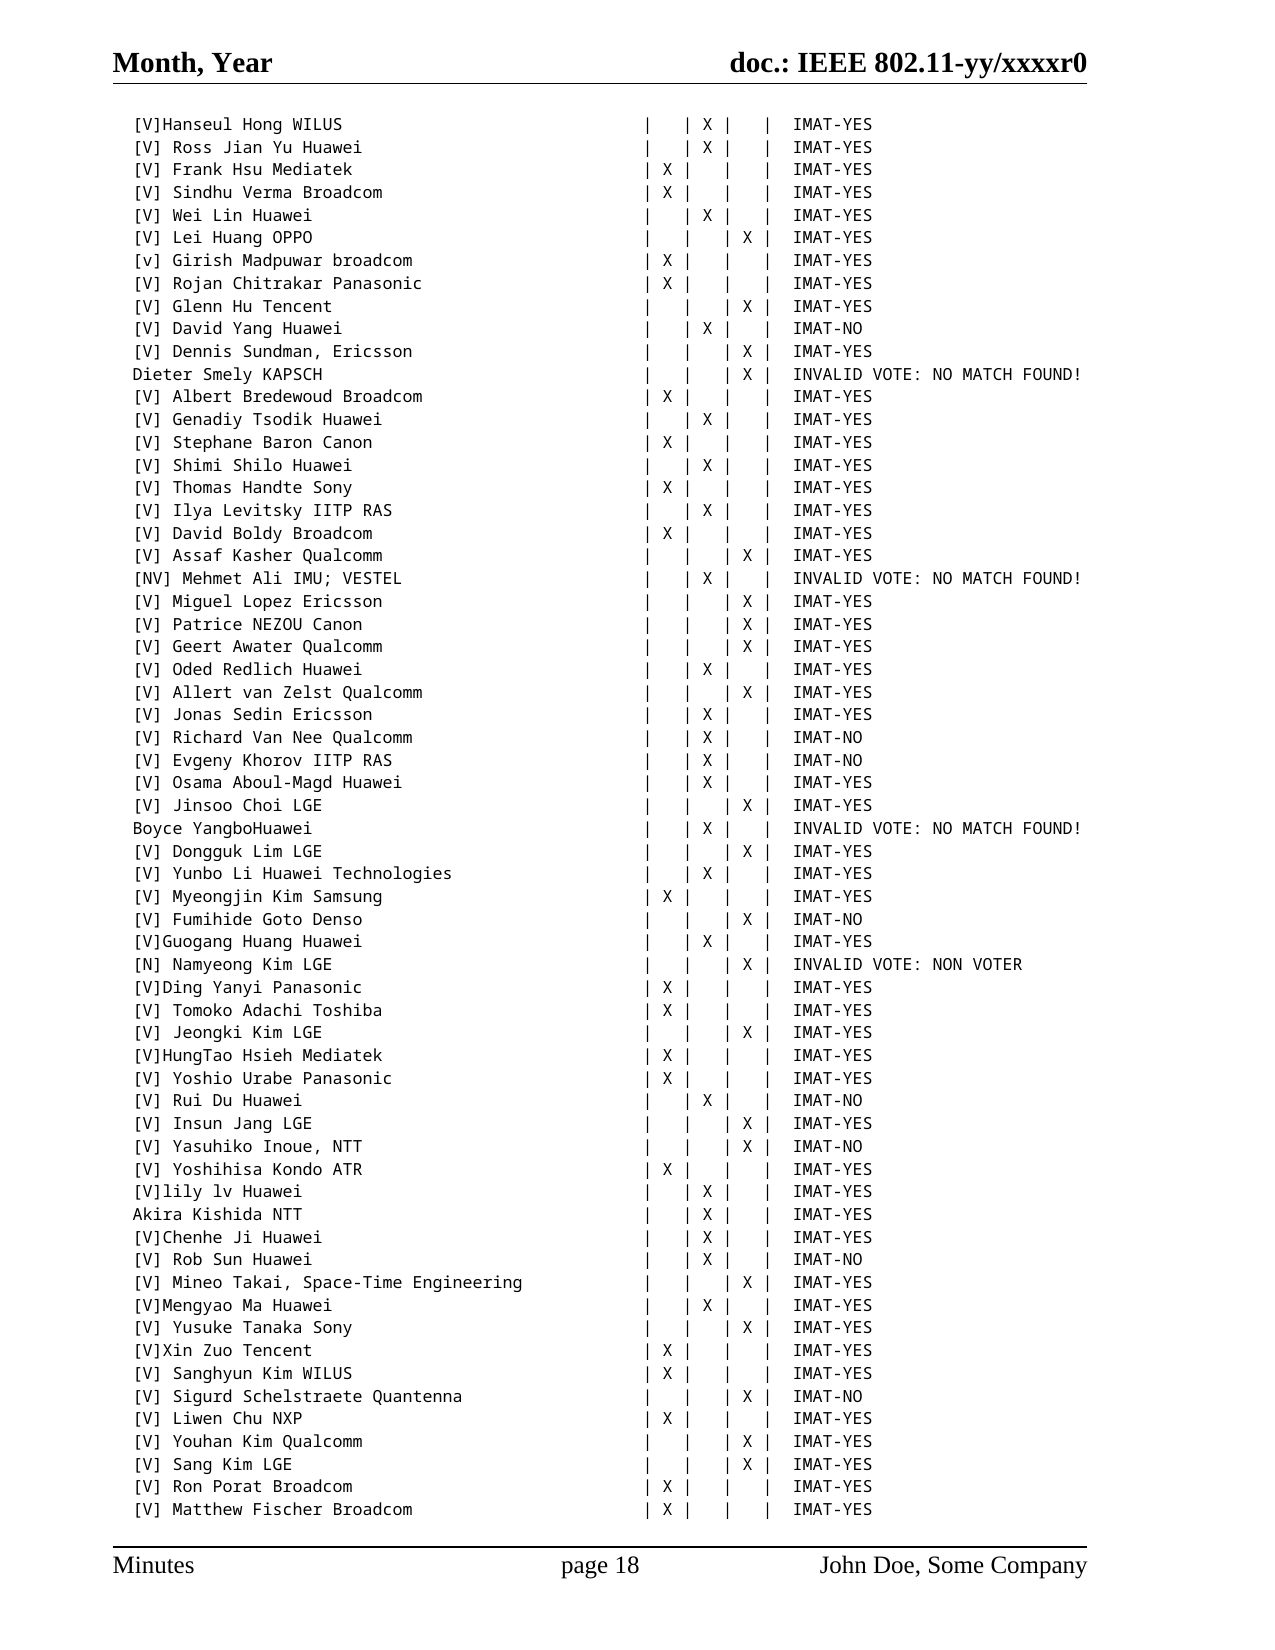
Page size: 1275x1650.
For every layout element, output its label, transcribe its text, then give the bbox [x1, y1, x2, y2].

text [V]Guogang Huang Huawei | | X | | IMAT-YES [112, 930, 1087, 953]
text [V] Ross Jian Yu Huawei | | X | | IMAT-YES [112, 135, 1087, 158]
text [V] Yunbo Li Huawei Technologies | | X | | IMAT-YES [112, 862, 1087, 884]
text [V] Liwen Chu NXP | X | | | IMAT-YES [112, 1407, 1087, 1429]
text [V] Youhan Kim Qualcomm | | | X | IMAT-YES [112, 1429, 1087, 1452]
text [N] Namyeong Kim LGE | | | X | INVALID VOTE: NON VOTER [112, 953, 1087, 975]
text [V] David Boldy Broadcom | X | | | IMAT-YES [112, 521, 1087, 544]
text [V] Jinsoo Choi LGE | | | X | IMAT-YES [112, 794, 1087, 816]
text [V] Allert van Zelst Qualcomm | | | X | IMAT-YES [112, 680, 1087, 703]
text [V] Sigurd Schelstraete Quantenna | | | X | IMAT-NO [112, 1384, 1087, 1407]
text [V] Lei Huang OPPO | | | X | IMAT-YES [112, 226, 1087, 249]
text [V] Rojan Chitrakar Panasonic | X | | | IMAT-YES [112, 271, 1087, 294]
text [V] Ron Porat Broadcom | X | | | IMAT-YES [112, 1475, 1087, 1498]
text [V] Wei Lin Huawei | | X | | IMAT-YES [112, 203, 1087, 226]
text [V] Yoshihisa Kondo ATR | X | | | IMAT-YES [112, 1157, 1087, 1180]
text [V] Fumihide Goto Denso | | | X | IMAT-NO [112, 907, 1087, 930]
text [V] Dennis Sundman, Ericsson | | | X | IMAT-YES [112, 339, 1087, 362]
text [V] Mineo Takai, Space-Time Engineering | | | X | IMAT-YES [112, 1271, 1087, 1293]
text [V]HungTao Hsieh Mediatek | X | | | IMAT-YES [112, 1043, 1087, 1066]
text [V] Richard Van Nee Qualcomm | | X | | IMAT-NO [112, 726, 1087, 748]
text [V] Patrice NEZOU Canon | | | X | IMAT-YES [112, 612, 1087, 635]
text [V] Myeongjin Kim Samsung | X | | | IMAT-YES [112, 884, 1087, 907]
text [V] Yasuhiko Inoue, NTT | | | X | IMAT-NO [112, 1134, 1087, 1157]
text [V] Geert Awater Qualcomm | | | X | IMAT-YES [112, 635, 1087, 657]
text [V] Tomoko Adachi Toshiba | X | | | IMAT-YES [112, 998, 1087, 1021]
text [V] Genadiy Tsodik Huawei | | X | | IMAT-YES [112, 408, 1087, 430]
text [V] Shimi Shilo Huawei | | X | | IMAT-YES [112, 453, 1087, 476]
text [V] Insun Jang LGE | | | X | IMAT-YES [112, 1112, 1087, 1134]
text Akira Kishida NTT | | X | | IMAT-YES [112, 1202, 1087, 1225]
text [V] Matthew Fischer Broadcom | X | | | IMAT-YES [112, 1498, 1087, 1520]
text [V] Ilya Levitsky IITP RAS | | X | | IMAT-YES [112, 498, 1087, 521]
text [V] Sang Kim LGE | | | X | IMAT-YES [112, 1452, 1087, 1475]
text [V] Jonas Sedin Ericsson | | X | | IMAT-YES [112, 703, 1087, 726]
text Dieter Smely KAPSCH | | | X | INVALID VOTE: NO MATCH FOUND! [112, 362, 1087, 385]
text [V] Rui Du Huawei | | X | | IMAT-NO [112, 1089, 1087, 1112]
text [V] Yusuke Tanaka Sony | | | X | IMAT-YES [112, 1316, 1087, 1339]
text [V] Osama Aboul-Magd Huawei | | X | | IMAT-YES [112, 771, 1087, 794]
text [V] Frank Hsu Mediatek | X | | | IMAT-YES [112, 158, 1087, 181]
text [V] Yoshio Urabe Panasonic | X | | | IMAT-YES [112, 1066, 1087, 1089]
text [v] Girish Madpuwar broadcom | X | | | IMAT-YES [112, 249, 1087, 271]
text [V]Chenhe Ji Huawei | | X | | IMAT-YES [112, 1225, 1087, 1248]
text [V] Thomas Handte Sony | X | | | IMAT-YES [112, 476, 1087, 498]
text [V] Sindhu Verma Broadcom | X | | | IMAT-YES [112, 181, 1087, 203]
text [V]Hanseul Hong WILUS | | X | | IMAT-YES [112, 112, 1087, 135]
text [V] Oded Redlich Huawei | | X | | IMAT-YES [112, 657, 1087, 680]
text [V] Rob Sun Huawei | | X | | IMAT-NO [112, 1248, 1087, 1271]
text [V] Dongguk Lim LGE | | | X | IMAT-YES [112, 839, 1087, 862]
text [V] Assaf Kasher Qualcomm | | | X | IMAT-YES [112, 544, 1087, 567]
text [V] Albert Bredewoud Broadcom | X | | | IMAT-YES [112, 385, 1087, 408]
text [V]Ding Yanyi Panasonic | X | | | IMAT-YES [112, 975, 1087, 998]
text [V] Jeongki Kim LGE | | | X | IMAT-YES [112, 1021, 1087, 1043]
text [V] Stephane Baron Canon | X | | | IMAT-YES [112, 430, 1087, 453]
text [V]Xin Zuo Tencent | X | | | IMAT-YES [112, 1339, 1087, 1361]
text [V] David Yang Huawei | | X | | IMAT-NO [112, 317, 1087, 339]
text [V] Glenn Hu Tencent | | | X | IMAT-YES [112, 294, 1087, 317]
text [V]lily lv Huawei | | X | | IMAT-YES [112, 1180, 1087, 1202]
text [NV] Mehmet Ali IMU; VESTEL | | X | | INVALID VOTE: NO MATCH FOUND! [112, 567, 1087, 589]
text [V] Miguel Lopez Ericsson | | | X | IMAT-YES [112, 589, 1087, 612]
text [V]Mengyao Ma Huawei | | X | | IMAT-YES [112, 1293, 1087, 1316]
text [V] Evgeny Khorov IITP RAS | | X | | IMAT-NO [112, 748, 1087, 771]
text Boyce YangboHuawei | | X | | INVALID VOTE: NO MATCH FOUND! [112, 816, 1087, 839]
text [V] Sanghyun Kim WILUS | X | | | IMAT-YES [112, 1361, 1087, 1384]
